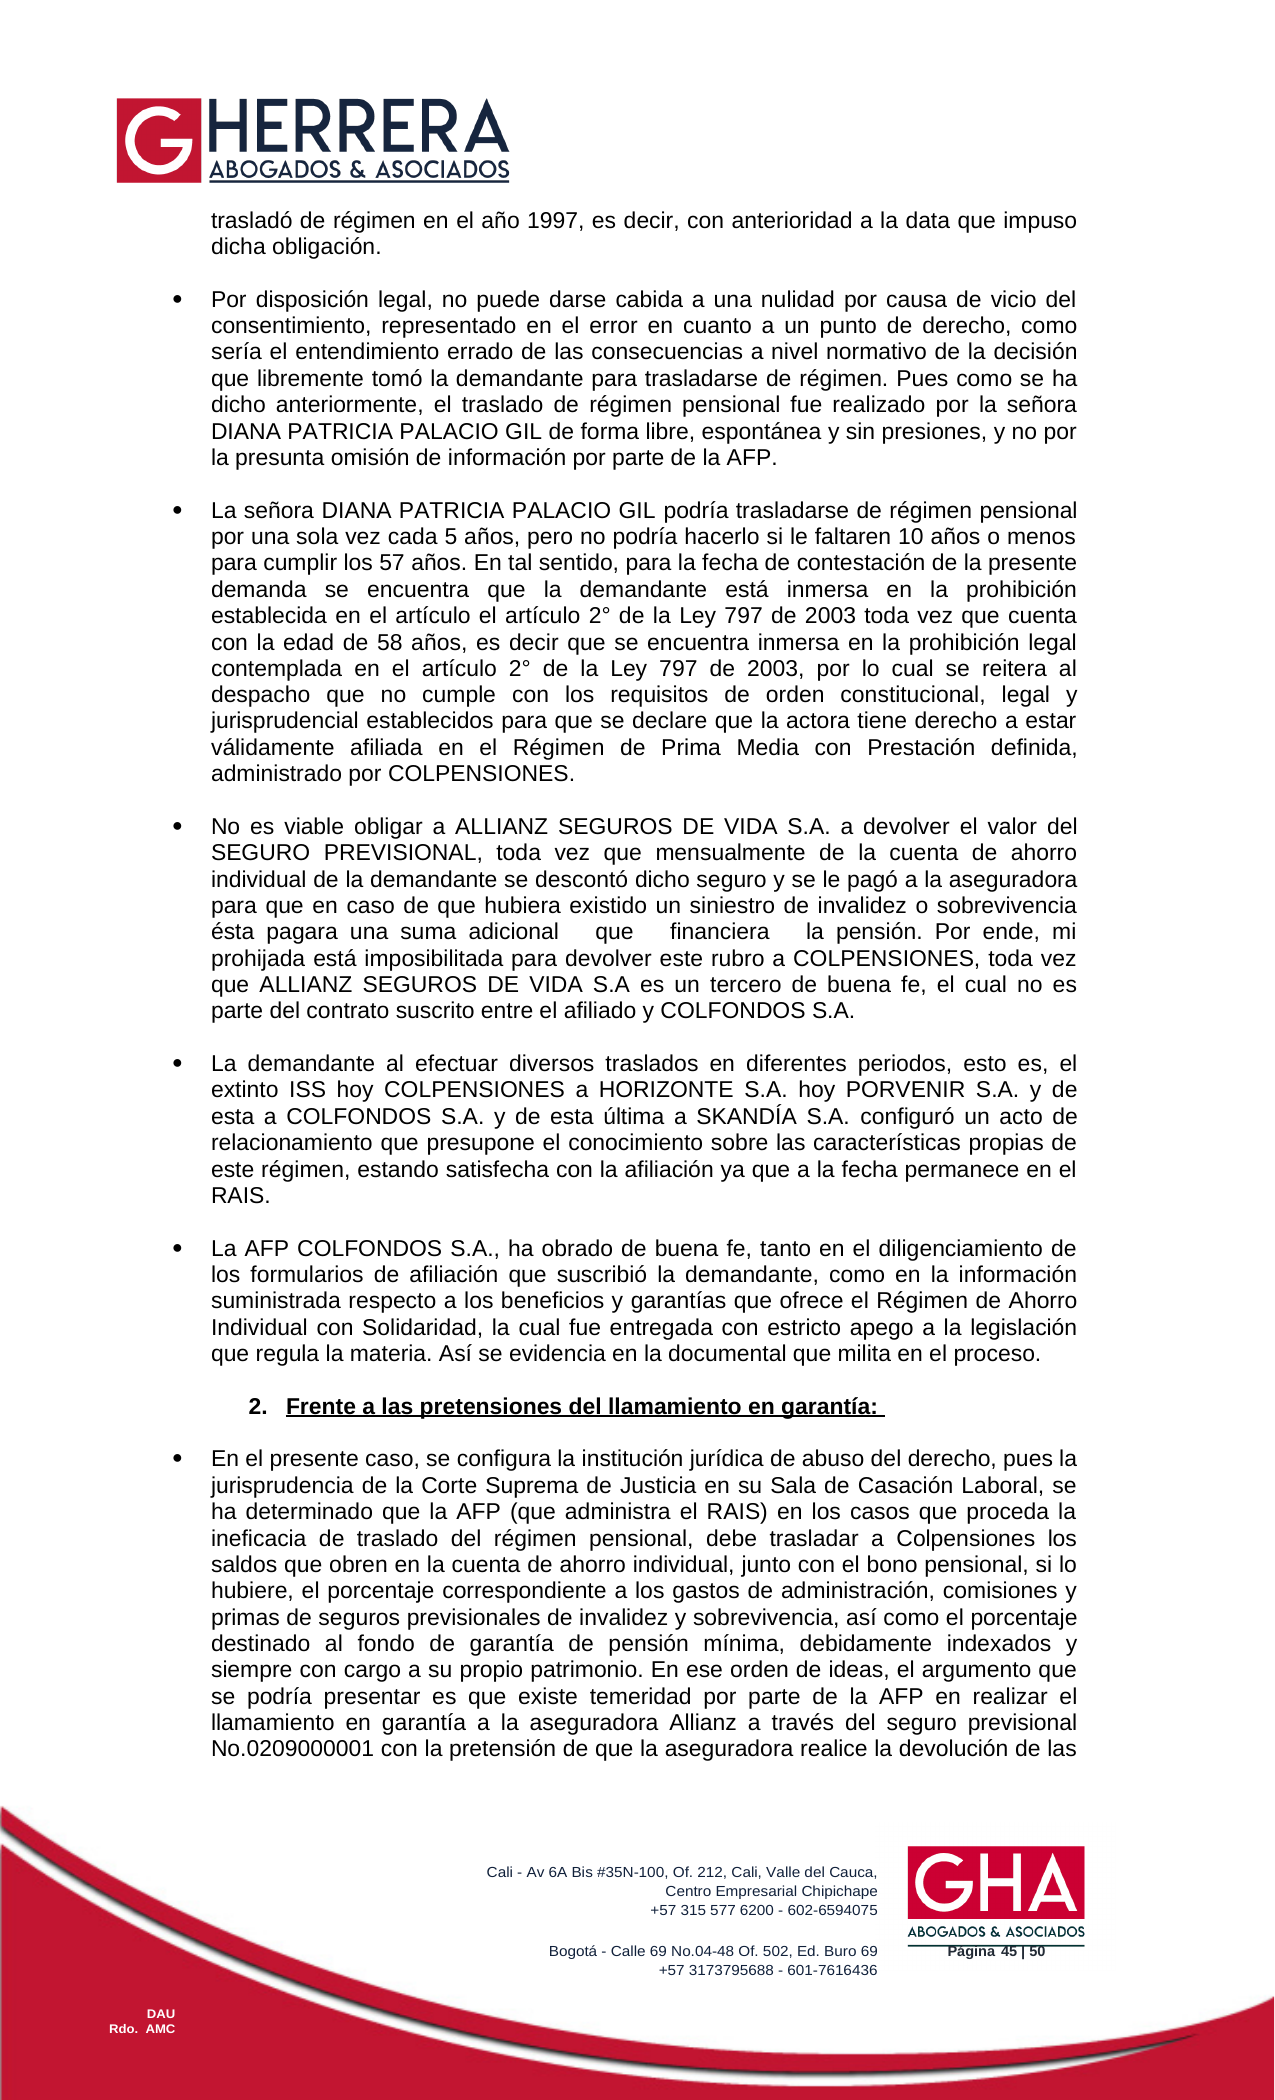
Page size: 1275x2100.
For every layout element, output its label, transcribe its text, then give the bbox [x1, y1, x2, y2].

list No es viable obligar a ALLIANZ SEGUROS DE VIDA S.A. a devolver el valor del SEGURO PREVISIONAL, toda vez que mensualmente de la cuenta de ahorro individual de la demandante se descontó dicho seguro y se le pagó a la aseguradora para que en caso de que hubiera existido un siniestro de invalidez o sobrevivencia ésta pagara una suma adicional que financiera la pensión. Por ende, mi prohijada está imposibilitada para devolver este rubro a COLPENSIONES, toda vez que ALLIANZ SEGUROS DE VIDA S.A es un tercero de buena fe, el cual no es parte del contrato suscrito entre el afiliado y COLFONDOS S.A. [173, 813, 1078, 1024]
list La AFP COLFONDOS S.A., ha obrado de buena fe, tanto en el diligenciamiento de los formularios de afiliación que suscribió la demandante, como en la información suministrada respecto a los beneficios y garantías que ofrece el Régimen de Ahorro Individual con Solidaridad, la cual fue entregada con estricto apego a la legislación que regula la materia. Así se evidencia en la documental que milita en el proceso. [173, 1234, 1078, 1366]
picture [96, 75, 529, 206]
list La demandante al efectuar diversos traslados en diferentes periodos, esto es, el extinto ISS hoy COLPENSIONES a HORIZONTE S.A. hoy PORVENIR S.A. y de esta a COLFONDOS S.A. y de esta última a SKANDÍA S.A. configuró un acto de relacionamiento que presupone el conocimiento sobre las características propias de este régimen, estando satisfecha con la afiliación ya que a la fecha permanece en el RAIS. [173, 1050, 1078, 1208]
picture [0, 1793, 1275, 2100]
list Frente a las pretensiones del llamamiento en garantía: [248, 1393, 1078, 1419]
list Por disposición legal, no puede darse cabida a una nulidad por causa de vicio del consentimiento, representado en el error en cuanto a un punto de derecho, como sería el entendimiento errado de las consecuencias a nivel normativo de la decisión que libremente tomó la demandante para trasladarse de régimen. Pues como se ha dicho anteriormente, el traslado de régimen pensional fue realizado por la señora DIANA PATRICIA PALACIO GIL de forma libre, espontánea y sin presiones, y no por la presunta omisión de información por parte de la AFP. [173, 286, 1078, 470]
list La señora DIANA PATRICIA PALACIO GIL podría trasladarse de régimen pensional por una sola vez cada 5 años, pero no podría hacerlo si le faltaren 10 años o menos para cumplir los 57 años. En tal sentido, para la fecha de contestación de la presente demanda se encuentra que la demandante está inmersa en la prohibición establecida en el artículo el artículo 2° de la Ley 797 de 2003 toda vez que cuenta con la edad de 58 años, es decir que se encuentra inmersa en la prohibición legal contemplada en el artículo 2° de la Ley 797 de 2003, por lo cual se reitera al despacho que no cumple con los requisitos de orden constitucional, legal y jurisprudencial establecidos para que se declare que la actora tiene derecho a estar válidamente afiliada en el Régimen de Prima Media con Prestación definida, administrado por COLPENSIONES. [173, 497, 1078, 787]
